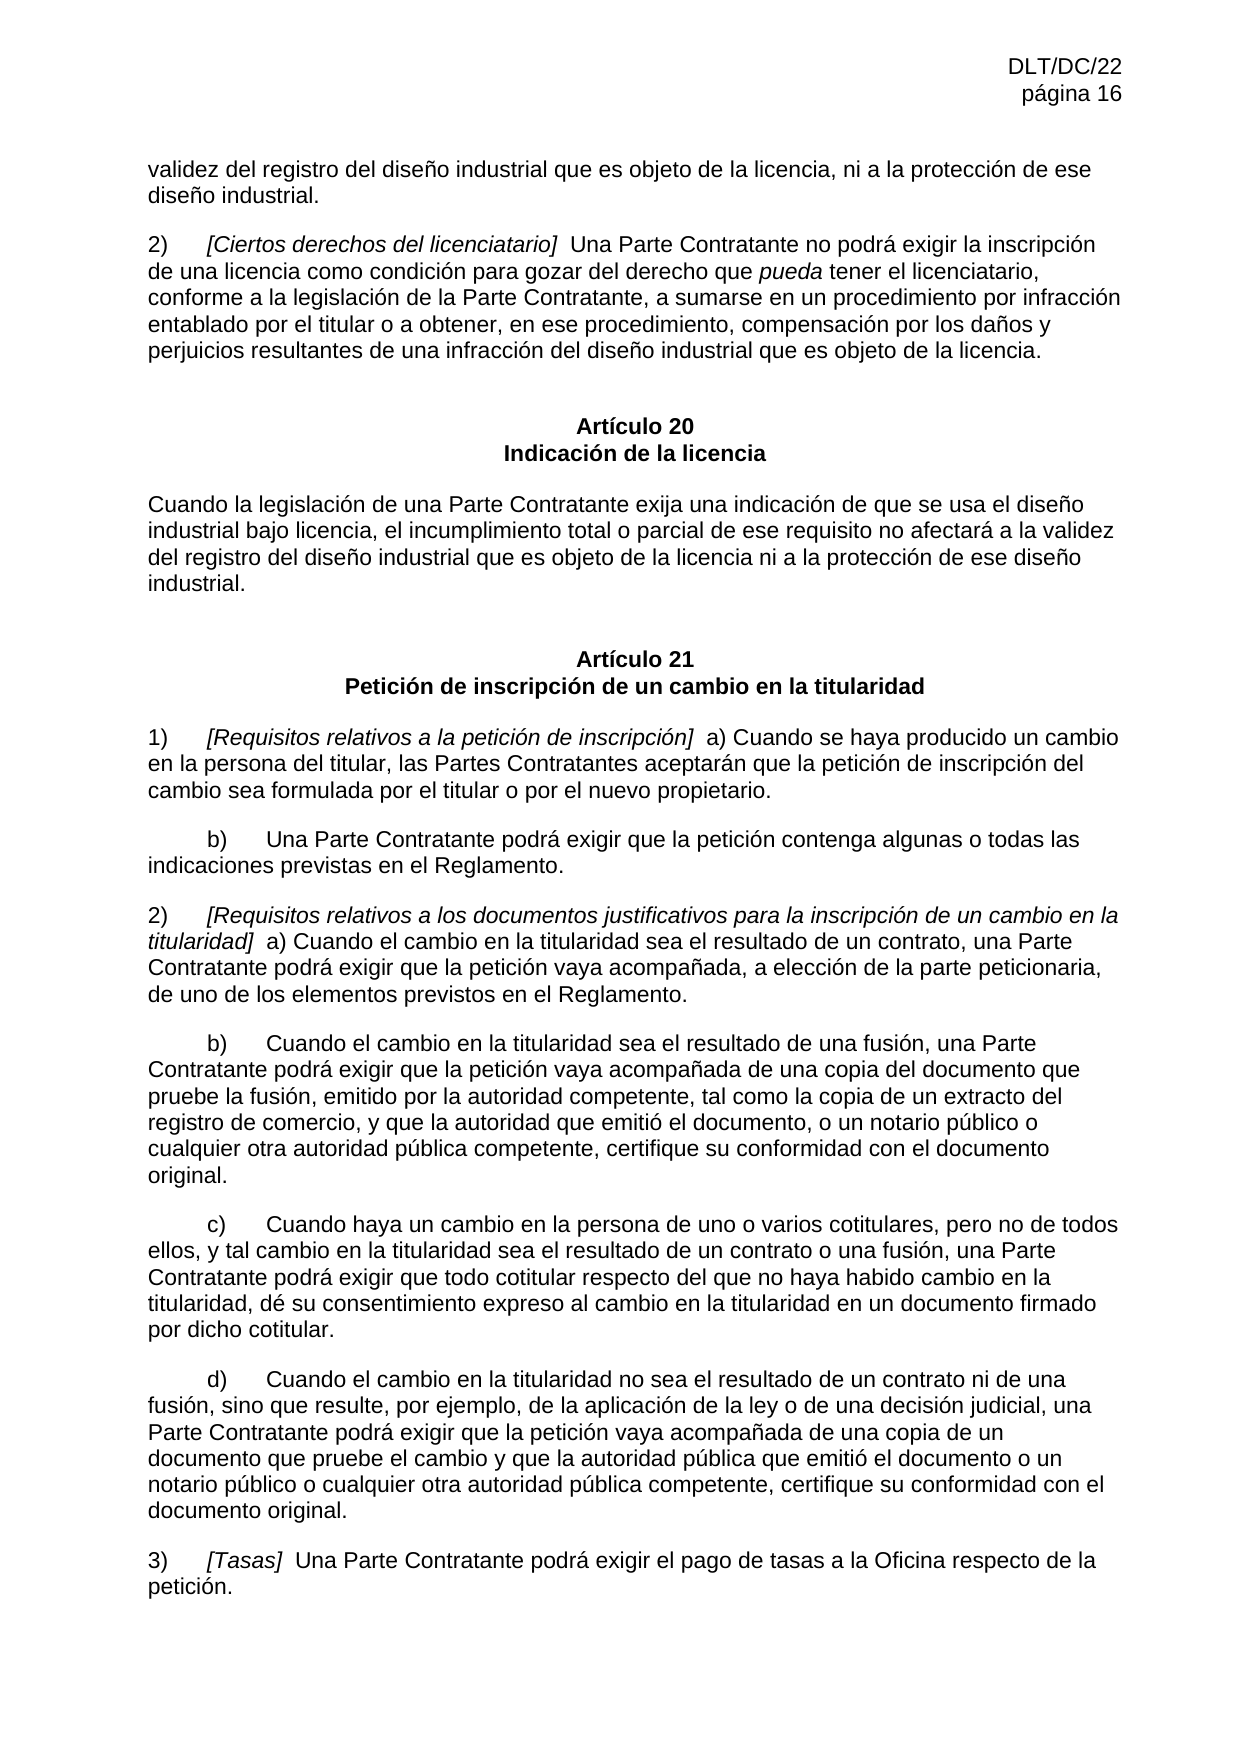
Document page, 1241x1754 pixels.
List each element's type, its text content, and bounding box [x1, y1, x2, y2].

list [Tasas] Una Parte Contratante podrá exigir el pago de tasas a la Oficina respecto de la petición. [148, 1547, 1122, 1599]
subtitle Artículo 21 Petición de inscripción de un cambio en la titularidad [148, 646, 1122, 699]
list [148, 156, 1122, 208]
list Cuando haya un cambio en la persona de uno o varios cotitulares, pero no de todos ellos, y tal cambio en la titularidad sea el resultado de un contrato o una fusión, una Parte Contratante podrá exigir que todo cotitular respecto del que no haya habido cambio en la titularidad, dé su consentimiento expreso al cambio en la titularidad en un documento firmado por dicho cotitular. [148, 1211, 1122, 1343]
text Artículo 20 Indicación de la licencia [148, 413, 1122, 466]
list [Requisitos relativos a la petición de inscripción] a) Cuando se haya producido un cambio en la persona del titular, las Partes Contratantes aceptarán que la petición de inscripción del cambio sea formulada por el titular o por el nuevo propietario. [148, 724, 1122, 803]
list Cuando el cambio en la titularidad no sea el resultado de un contrato ni de una fusión, sino que resulte, por ejemplo, de la aplicación de la ley o de una decisión judicial, una Parte Contratante podrá exigir que la petición vaya acompañada de una copia de un documento que pruebe el cambio y que la autoridad pública que emitió el documento o un notario público o cualquier otra autoridad pública competente, certifique su conformidad con el documento original. [148, 1366, 1122, 1524]
list Una Parte Contratante podrá exigir que la petición contenga algunas o todas las indicaciones previstas en el Reglamento. [148, 826, 1122, 879]
list Cuando la legislación de una Parte Contratante exija una indicación de que se usa el diseño industrial bajo licencia, el incumplimiento total o parcial de ese requisito no afectará a la validez del registro del diseño industrial que es objeto de la licencia ni a la protección de ese diseño industrial. [148, 491, 1122, 596]
list [Requisitos relativos a los documentos justificativos para la inscripción de un cambio en la titularidad] a) Cuando el cambio en la titularidad sea el resultado de un contrato, una Parte Contratante podrá exigir que la petición vaya acompañada, a elección de la parte peticionaria, de uno de los elementos previstos en el Reglamento. [148, 902, 1122, 1007]
list Cuando el cambio en la titularidad sea el resultado de una fusión, una Parte Contratante podrá exigir que la petición vaya acompañada de una copia del documento que pruebe la fusión, emitido por la autoridad competente, tal como la copia de un extracto del registro de comercio, y que la autoridad que emitió el documento, o un notario público o cualquier otra autoridad pública competente, certifique su conformidad con el documento original. [148, 1030, 1122, 1188]
list [Ciertos derechos del licenciatario] Una Parte Contratante no podrá exigir la inscripción de una licencia como condición para gozar del derecho que pueda tener el licenciatario, conforme a la legislación de la Parte Contratante, a sumarse en un procedimiento por infracción entablado por el titular o a obtener, en ese procedimiento, compensación por los daños y perjuicios resultantes de una infracción del diseño industrial que es objeto de la licencia. [148, 231, 1122, 363]
